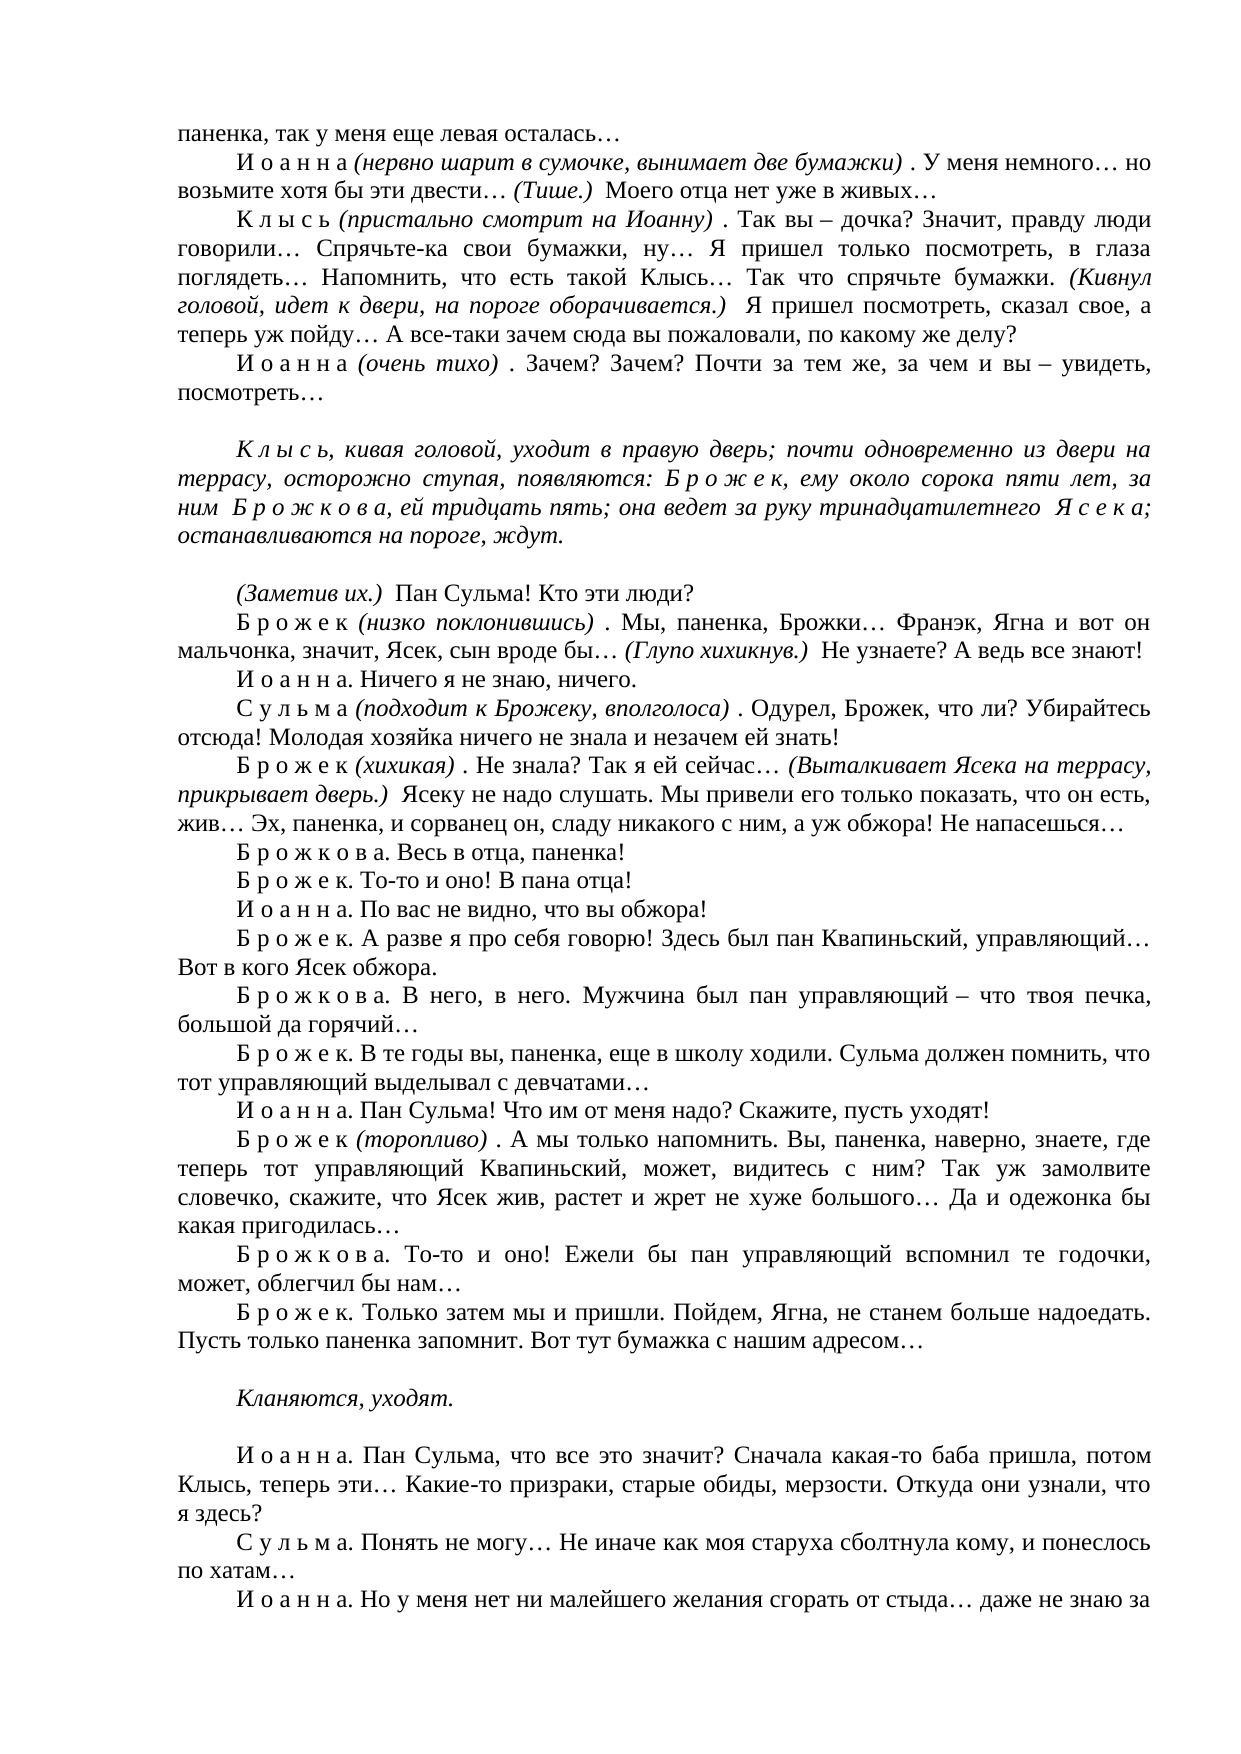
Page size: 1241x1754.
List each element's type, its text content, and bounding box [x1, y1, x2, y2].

text Б р о ж к о в а. Весь в отца, паненка! [177, 837, 1152, 866]
text С у л ь м а. Понять не могу… Не иначе как моя старуха сболтнула кому, и понеслось по хатам… [177, 1527, 1152, 1584]
text И о а н н а. Ничего я не знаю, ничего. [177, 664, 1152, 693]
text С у л ь м а (подходит к Брожеку, вполголоса) . Одурел, Брожек, что ли? Убирайтесь отсюда! Молодая хозяйка ничего не знала и незачем ей знать! [177, 693, 1152, 751]
text К л ы с ь (пристально смотрит на Иоанну) . Так вы – дочка? Значит, правду люди говорили… Спрячьте-ка свои бумажки, ну… Я пришел только посмотреть, в глаза поглядеть… Напомнить, что есть такой Клысь… Так что спрячьте бумажки. (Кивнул головой, идет к двери, на пороге оборачивается.) Я пришел посмотреть, сказал свое, а теперь уж пойду… А все-таки зачем сюда вы пожаловали, по какому же делу? [177, 204, 1152, 348]
text И о а н н а. Пан Сульма! Что им от меня надо? Скажите, пусть уходят! [177, 1096, 1152, 1124]
text Кланяются, уходят. [177, 1383, 1152, 1412]
text Б р о ж е к. В те годы вы, паненка, еще в школу ходили. Сульма должен помнить, что тот управляющий выделывал с девчатами… [177, 1038, 1152, 1096]
text И о а н н а (очень тихо) . Зачем? Зачем? Почти за тем же, за чем и вы – увидеть, посмотреть… [177, 348, 1152, 406]
text Б р о ж к о в а. В него, в него. Мужчина был пан управляющий – что твоя печка, большой да горячий… [177, 981, 1152, 1038]
text И о а н н а. По вас не видно, что вы обжора! [177, 894, 1152, 923]
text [177, 118, 1152, 147]
text Б р о ж е к. То-то и оно! В пана отца! [177, 866, 1152, 894]
text Б р о ж е к (торопливо) . А мы только напомнить. Вы, паненка, наверно, знаете, где теперь тот управляющий Квапиньский, может, видитесь с ним? Так уж замолвите словечко, скажите, что Ясек жив, растет и жрет не хуже большого… Да и одежонка бы какая пригодилась… [177, 1124, 1152, 1239]
text Б р о ж е к. А разве я про себя говорю! Здесь был пан Квапиньский, управляющий… Вот в кого Ясек обжора. [177, 923, 1152, 981]
text Б р о ж е к (низко поклонившись) . Мы, паненка, Брожки… Франэк, Ягна и вот он мальчонка, значит, Ясек, сын вроде бы… (Глупо хихикнув.) Не узнаете? А ведь все знают! [177, 607, 1152, 664]
text К л ы с ь, кивая головой, уходит в правую дверь; почти одновременно из двери на террасу, осторожно ступая, появляются: Б р о ж е к, ему около сорока пяти лет, за ним Б р о ж к о в а, ей тридцать пять; она ведет за руку тринадцатилетнего Я с е к а; останавливаются на пороге, ждут. [177, 434, 1152, 549]
text Б р о ж к о в а. То-то и оно! Ежели бы пан управляющий вспомнил те годочки, может, облегчил бы нам… [177, 1239, 1152, 1297]
text (Заметив их.) Пан Сульма! Кто эти люди? [177, 578, 1152, 607]
text Б р о ж е к. Только затем мы и пришли. Пойдем, Ягна, не станем больше надоедать. Пусть только паненка запомнит. Вот тут бумажка с нашим адресом… [177, 1297, 1152, 1354]
text И о а н н а (нервно шарит в сумочке, вынимает две бумажки) . У меня немного… но возьмите хотя бы эти двести… (Тише.) Моего отца нет уже в живых… [177, 147, 1152, 204]
text И о а н н а. Пан Сульма, что все это значит? Сначала какая-то баба пришла, потом Клысь, теперь эти… Какие-то призраки, старые обиды, мерзости. Откуда они узнали, что я здесь? [177, 1441, 1152, 1527]
text Б р о ж е к (хихикая) . Не знала? Так я ей сейчас… (Выталкивает Ясека на террасу, прикрывает дверь.) Ясеку не надо слушать. Мы привели его только показать, что он есть, жив… Эх, паненка, и сорванец он, сладу никакого с ним, а уж обжора! Не напасешься… [177, 751, 1152, 837]
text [177, 1584, 1152, 1613]
